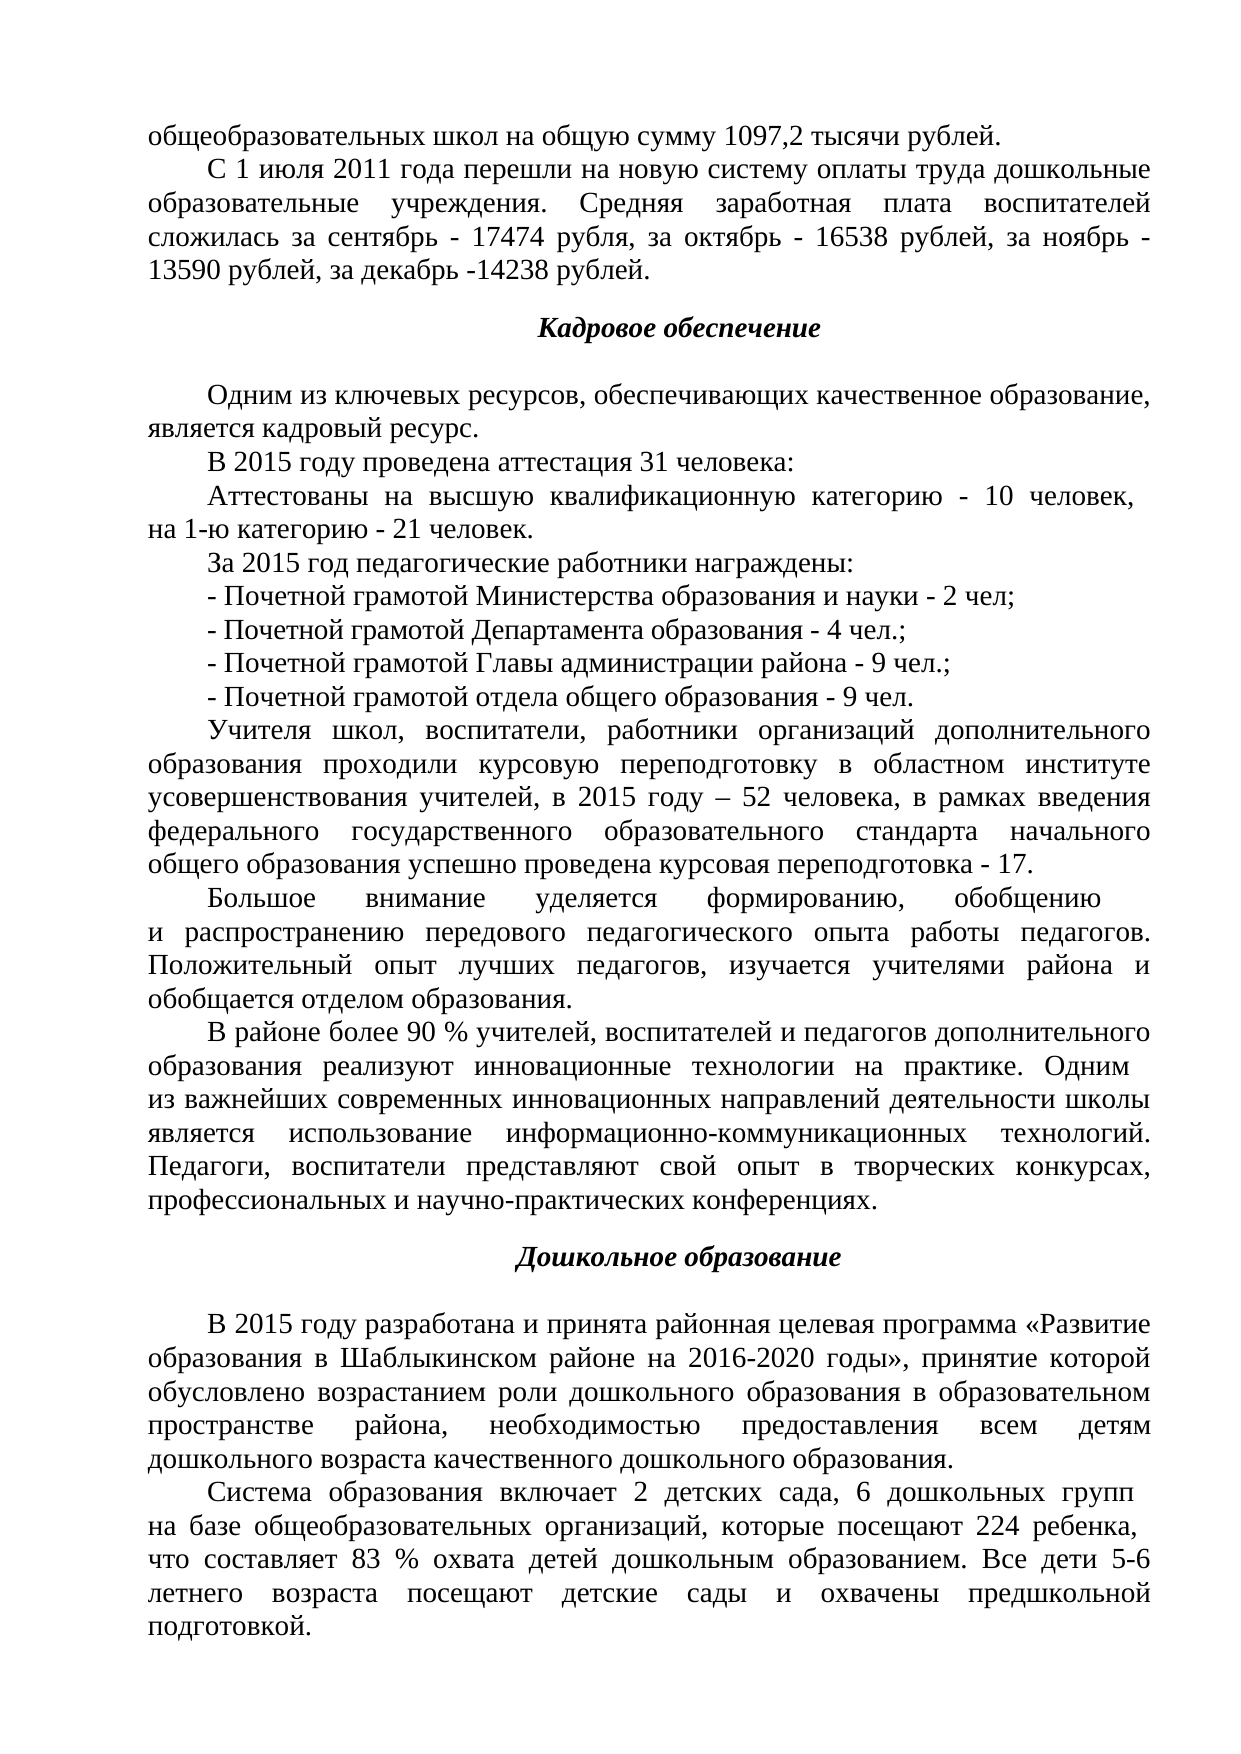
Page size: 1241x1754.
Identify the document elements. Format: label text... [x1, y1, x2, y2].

text Учителя школ, воспитатели, работники организаций дополнительного образования проходили курсовую переподготовку в областном институте усовершенствования учителей, в 2015 году – 52 человека, в рамках введения федерального государственного образовательного стандарта начального общего образования успешно проведена курсовая переподготовка - 17. [148, 712, 1152, 880]
text Кадровое обеспечение [148, 310, 1152, 343]
text В районе более 90 % учителей, воспитателей и педагогов дополнительного образования реализуют инновационные технологии на практике. Одним из важнейших современных инновационных направлений деятельности школы является использование информационно-коммуникационных технологий. Педагоги, воспитатели представляют свой опыт в творческих конкурсах, профессиональных и научно-практических конференциях. [148, 1014, 1152, 1216]
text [148, 118, 1152, 152]
text Система образования включает 2 детских сада, 6 дошкольных групп на базе общеобразовательных организаций, которые посещают 224 ребенка, что составляет 83 % охвата детей дошкольным образованием. Все дети 5-6 летнего возраста посещают детские сады и охвачены предшкольной подготовкой. [148, 1474, 1152, 1642]
text - Почетной грамотой Главы администрации района - 9 чел.; [148, 645, 1152, 679]
text - Почетной грамотой отдела общего образования - 9 чел. [148, 679, 1152, 712]
text - Почетной грамотой Департамента образования - 4 чел.; [148, 612, 1152, 645]
text Одним из ключевых ресурсов, обеспечивающих качественное образование, является кадровый ресурс. [148, 377, 1152, 444]
text В 2015 году разработана и принята районная целевая программа «Развитие образования в Шаблыкинском районе на 2016-2020 годы», принятие которой обусловлено возрастанием роли дошкольного образования в образовательном пространстве района, необходимостью предоставления всем детям дошкольного возраста качественного дошкольного образования. [148, 1307, 1152, 1474]
text Большое внимание уделяется формированию, обобщению и распространению передового педагогического опыта работы педагогов. Положительный опыт лучших педагогов, изучается учителями района и обобщается отделом образования. [148, 880, 1152, 1014]
text С 1 июля 2011 года перешли на новую систему оплаты труда дошкольные образовательные учреждения. Средняя заработная плата воспитателей сложилась за сентябрь - 17474 рубля, за октябрь - 16538 рублей, за ноябрь - 13590 рублей, за декабрь -14238 рублей. [148, 152, 1152, 286]
text - Почетной грамотой Министерства образования и науки - 2 чел; [148, 578, 1152, 612]
text Дошкольное образование [148, 1239, 1152, 1273]
text За 2015 год педагогические работники награждены: [148, 545, 1152, 578]
text Аттестованы на высшую квалификационную категорию - 10 человек, на 1-ю категорию - 21 человек. [148, 478, 1152, 545]
text В 2015 году проведена аттестация 31 человека: [148, 444, 1152, 478]
